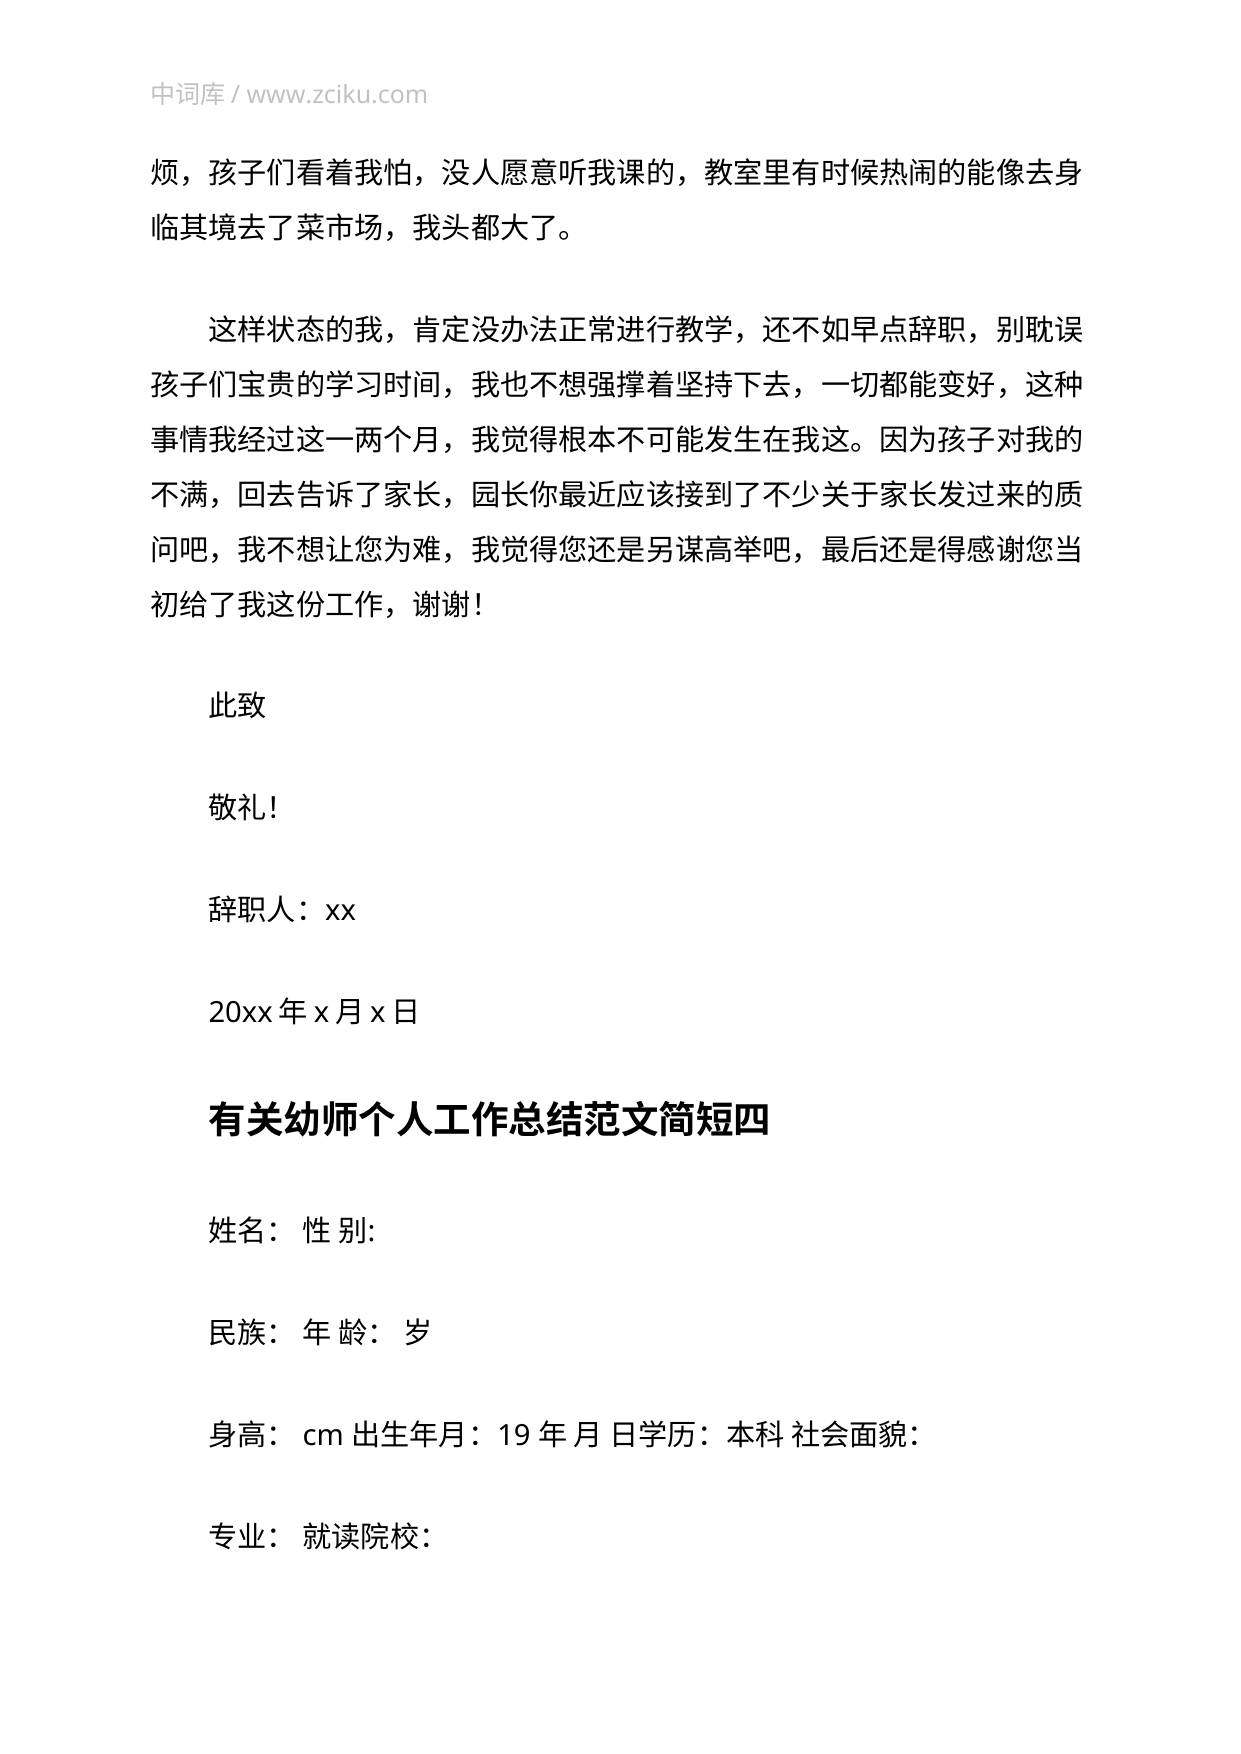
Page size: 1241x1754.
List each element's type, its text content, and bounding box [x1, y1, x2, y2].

text 有关幼师个人工作总结范文简短四 [150, 1090, 1090, 1145]
text 姓名： 性 别: [150, 1208, 1090, 1250]
text 专业： 就读院校： [150, 1513, 1090, 1556]
text 这样状态的我，肯定没办法正常进行教学，还不如早点辞职，别耽误孩子们宝贵的学习时间，我也不想强撑着坚持下去，一切都能变好，这种事情我经过这一两个月，我觉得根本不可能发生在我这。因为孩子对我的不满，回去告诉了家长，园长你最近应该接到了不少关于家长发过来的质问吧，我不想让您为难，我觉得您还是另谋高举吧，最后还是得感谢您当初给了我这份工作，谢谢！ [150, 307, 1090, 623]
text 敬礼！ [150, 785, 1090, 827]
text 此致 [150, 683, 1090, 725]
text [150, 150, 1090, 247]
text 辞职人：xx [150, 886, 1090, 929]
text 身高： cm 出生年月：19 年 月 日学历：本科 社会面貌： [150, 1412, 1090, 1454]
text 20xx年x月x日 [150, 988, 1090, 1031]
text 民族： 年 龄： 岁 [150, 1310, 1090, 1352]
